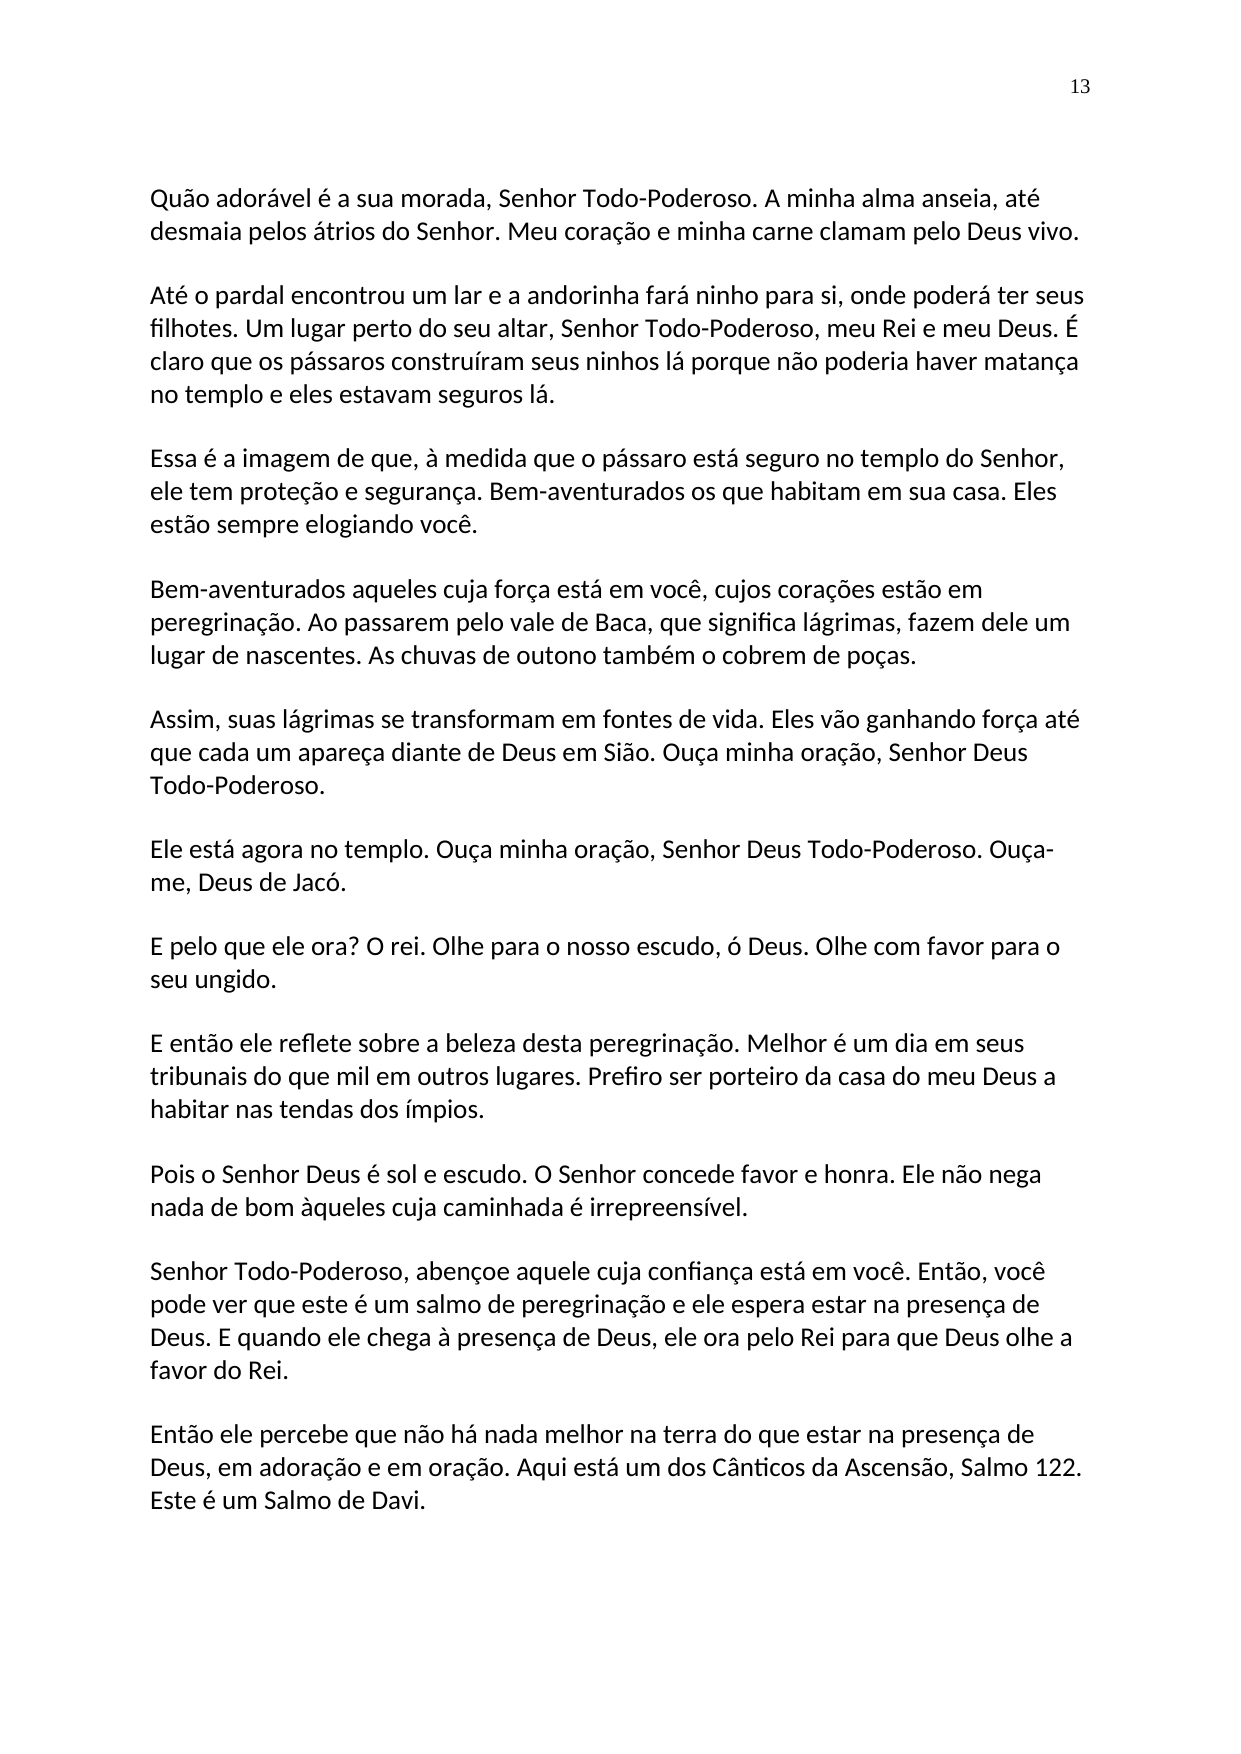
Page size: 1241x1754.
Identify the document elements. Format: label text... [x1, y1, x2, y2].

text Essa é a imagem de que, à medida que o pássaro está seguro no templo do Senhor, ele tem proteção e segurança. Bem-aventurados os que habitam em sua casa. Eles estão sempre elogiando você. [150, 442, 1090, 541]
text Bem-aventurados aqueles cuja força está em você, cujos corações estão em peregrinação. Ao passarem pelo vale de Baca, que significa lágrimas, fazem dele um lugar de nascentes. As chuvas de outono também o cobrem de poças. [150, 572, 1090, 671]
text Quão adorável é a sua morada, Senhor Todo-Poderoso. A minha alma anseia, até desmaia pelos átrios do Senhor. Meu coração e minha carne clamam pelo Deus vivo. [150, 181, 1090, 247]
text Até o pardal encontrou um lar e a andorinha fará ninho para si, onde poderá ter seus filhotes. Um lugar perto do seu altar, Senhor Todo-Poderoso, meu Rei e meu Deus. É claro que os pássaros construíram seus ninhos lá porque não poderia haver matança no templo e eles estavam seguros lá. [150, 278, 1090, 410]
text Pois o Senhor Deus é sol e escudo. O Senhor concede favor e honra. Ele não nega nada de bom àqueles cuja caminhada é irrepreensível. [150, 1157, 1090, 1223]
text Ele está agora no templo. Ouça minha oração, Senhor Deus Todo-Poderoso. Ouça-me, Deus de Jacó. [150, 832, 1090, 898]
text E então ele reflete sobre a beleza desta peregrinação. Melhor é um dia em seus tribunais do que mil em outros lugares. Prefiro ser porteiro da casa do meu Deus a habitar nas tendas dos ímpios. [150, 1027, 1090, 1126]
text Então ele percebe que não há nada melhor na terra do que estar na presença de Deus, em adoração e em oração. Aqui está um dos Cânticos da Ascensão, Salmo 122. Este é um Salmo de Davi. [150, 1417, 1090, 1516]
text E pelo que ele ora? O rei. Olhe para o nosso escudo, ó Deus. Olhe com favor para o seu ungido. [150, 929, 1090, 995]
text Assim, suas lágrimas se transformam em fontes de vida. Eles vão ganhando força até que cada um apareça diante de Deus em Sião. Ouça minha oração, Senhor Deus Todo-Poderoso. [150, 702, 1090, 801]
text Senhor Todo-Poderoso, abençoe aquele cuja confiança está em você. Então, você pode ver que este é um salmo de peregrinação e ele espera estar na presença de Deus. E quando ele chega à presença de Deus, ele ora pelo Rei para que Deus olhe a favor do Rei. [150, 1254, 1090, 1386]
